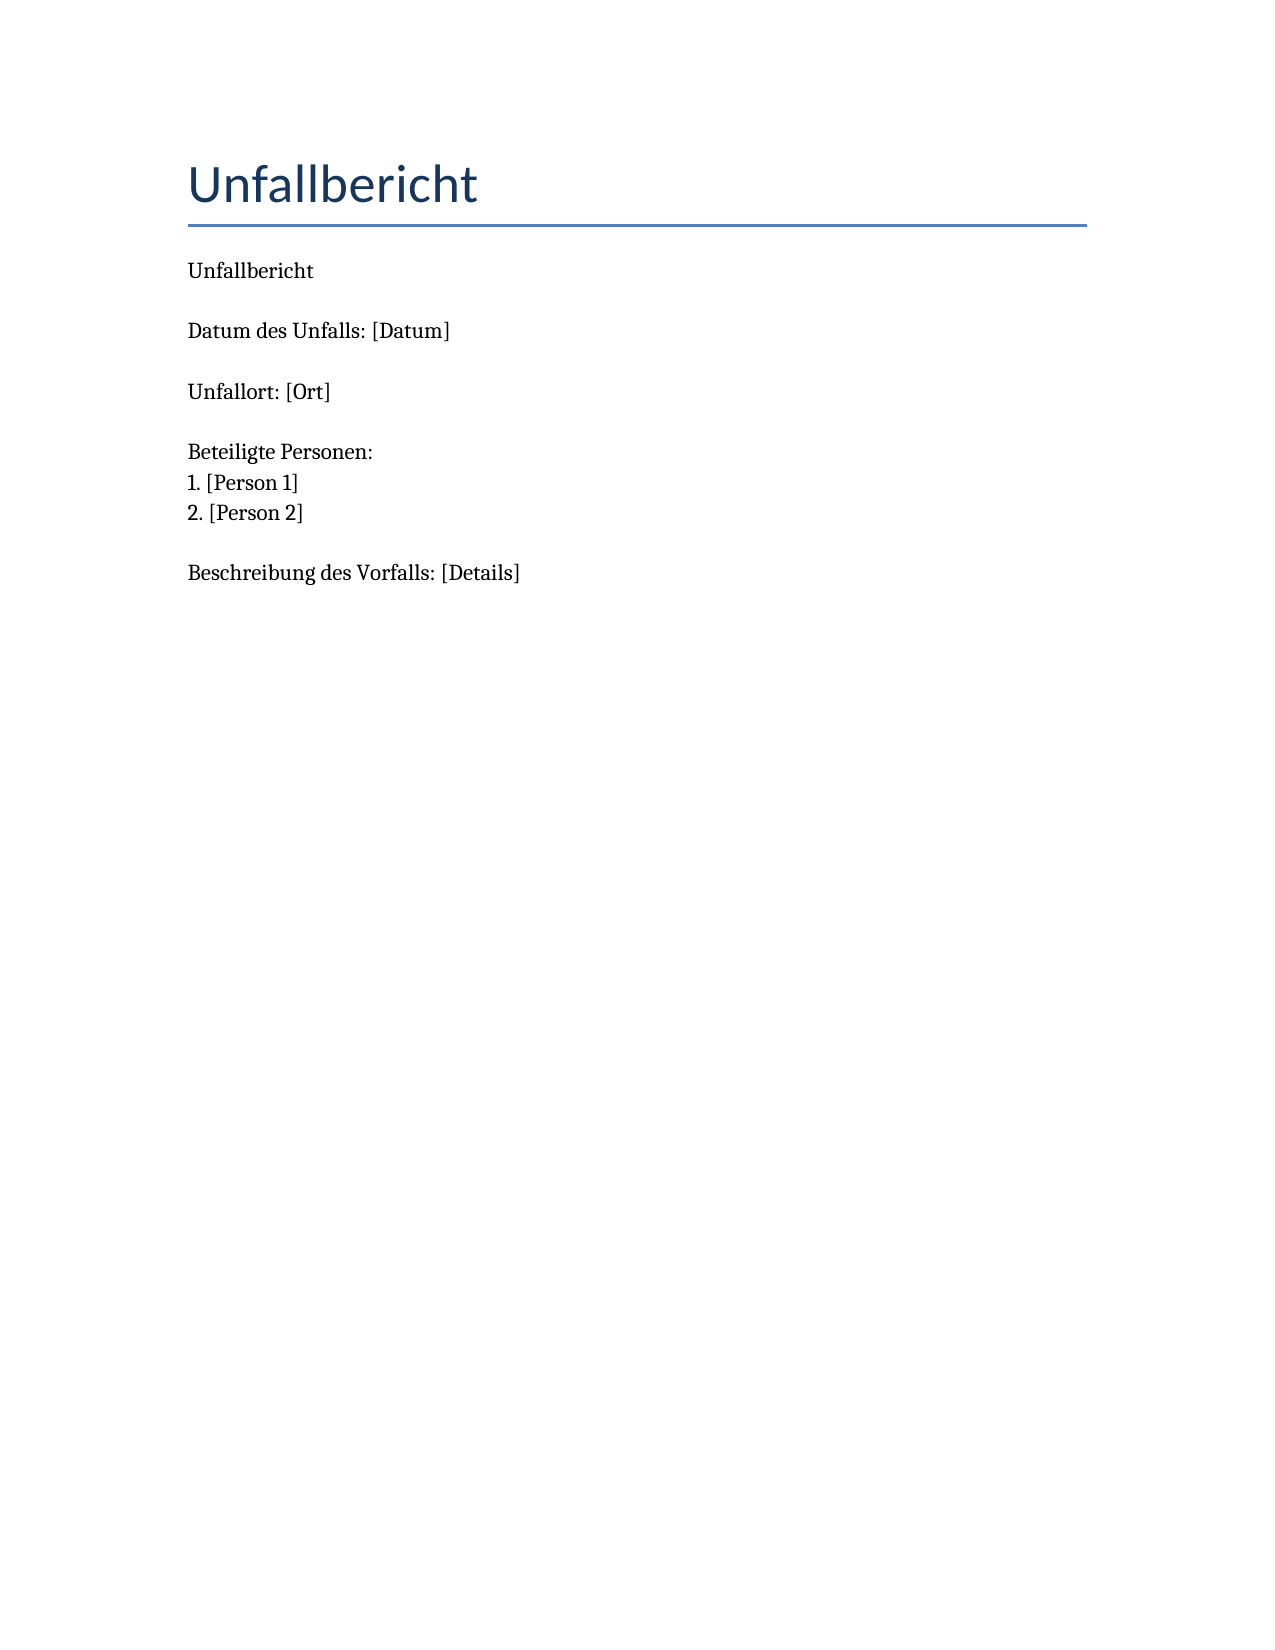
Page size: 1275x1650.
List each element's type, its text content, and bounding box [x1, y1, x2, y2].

title Unfallbericht [187, 150, 1087, 227]
text Unfallbericht Datum des Unfalls: [Datum] Unfallort: [Ort] Beteiligte Personen: 1. [Person 1] 2. [Person 2] Beschreibung des Vorfalls: [Details] [187, 258, 1087, 586]
